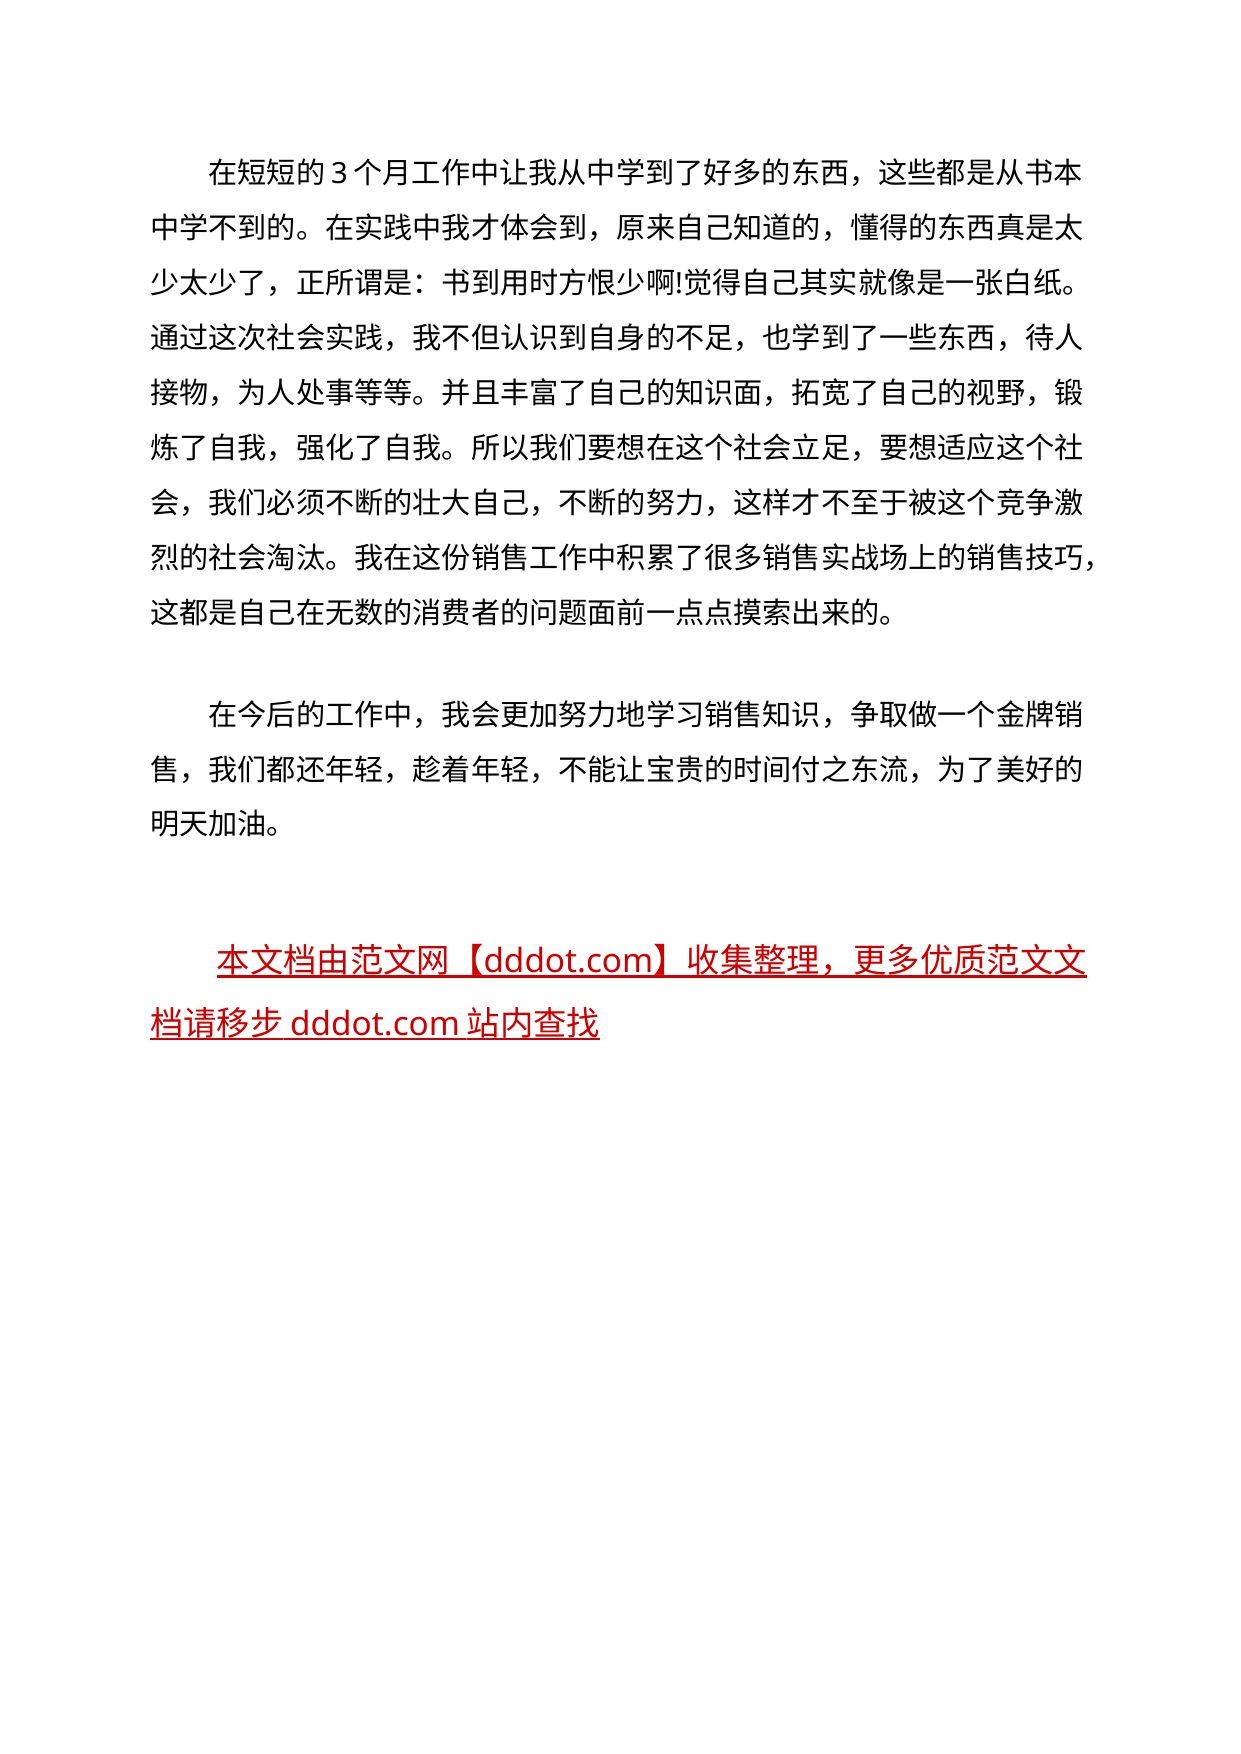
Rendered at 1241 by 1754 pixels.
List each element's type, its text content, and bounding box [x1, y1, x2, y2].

text 在今后的工作中，我会更加努力地学习销售知识，争取做一个金牌销售，我们都还年轻，趁着年轻，不能让宝贵的时间付之东流，为了美好的明天加油。 [150, 691, 1090, 843]
text 本文档由范文网【dddot.com】收集整理，更多优质范文文档请移步dddot.com站内查找 [150, 934, 1090, 1045]
text 在短短的3个月工作中让我从中学到了好多的东西，这些都是从书本中学不到的。在实践中我才体会到，原来自己知道的，懂得的东西真是太少太少了，正所谓是：书到用时方恨少啊!觉得自己其实就像是一张白纸。通过这次社会实践，我不但认识到自身的不足，也学到了一些东西，待人接物，为人处事等等。并且丰富了自己的知识面，拓宽了自己的视野，锻炼了自我，强化了自我。所以我们要想在这个社会立足，要想适应这个社会，我们必须不断的壮大自己，不断的努力，这样才不至于被这个竞争激烈的社会淘汰。我在这份销售工作中积累了很多销售实战场上的销售技巧，这都是自己在无数的消费者的问题面前一点点摸索出来的。 [150, 150, 1090, 632]
